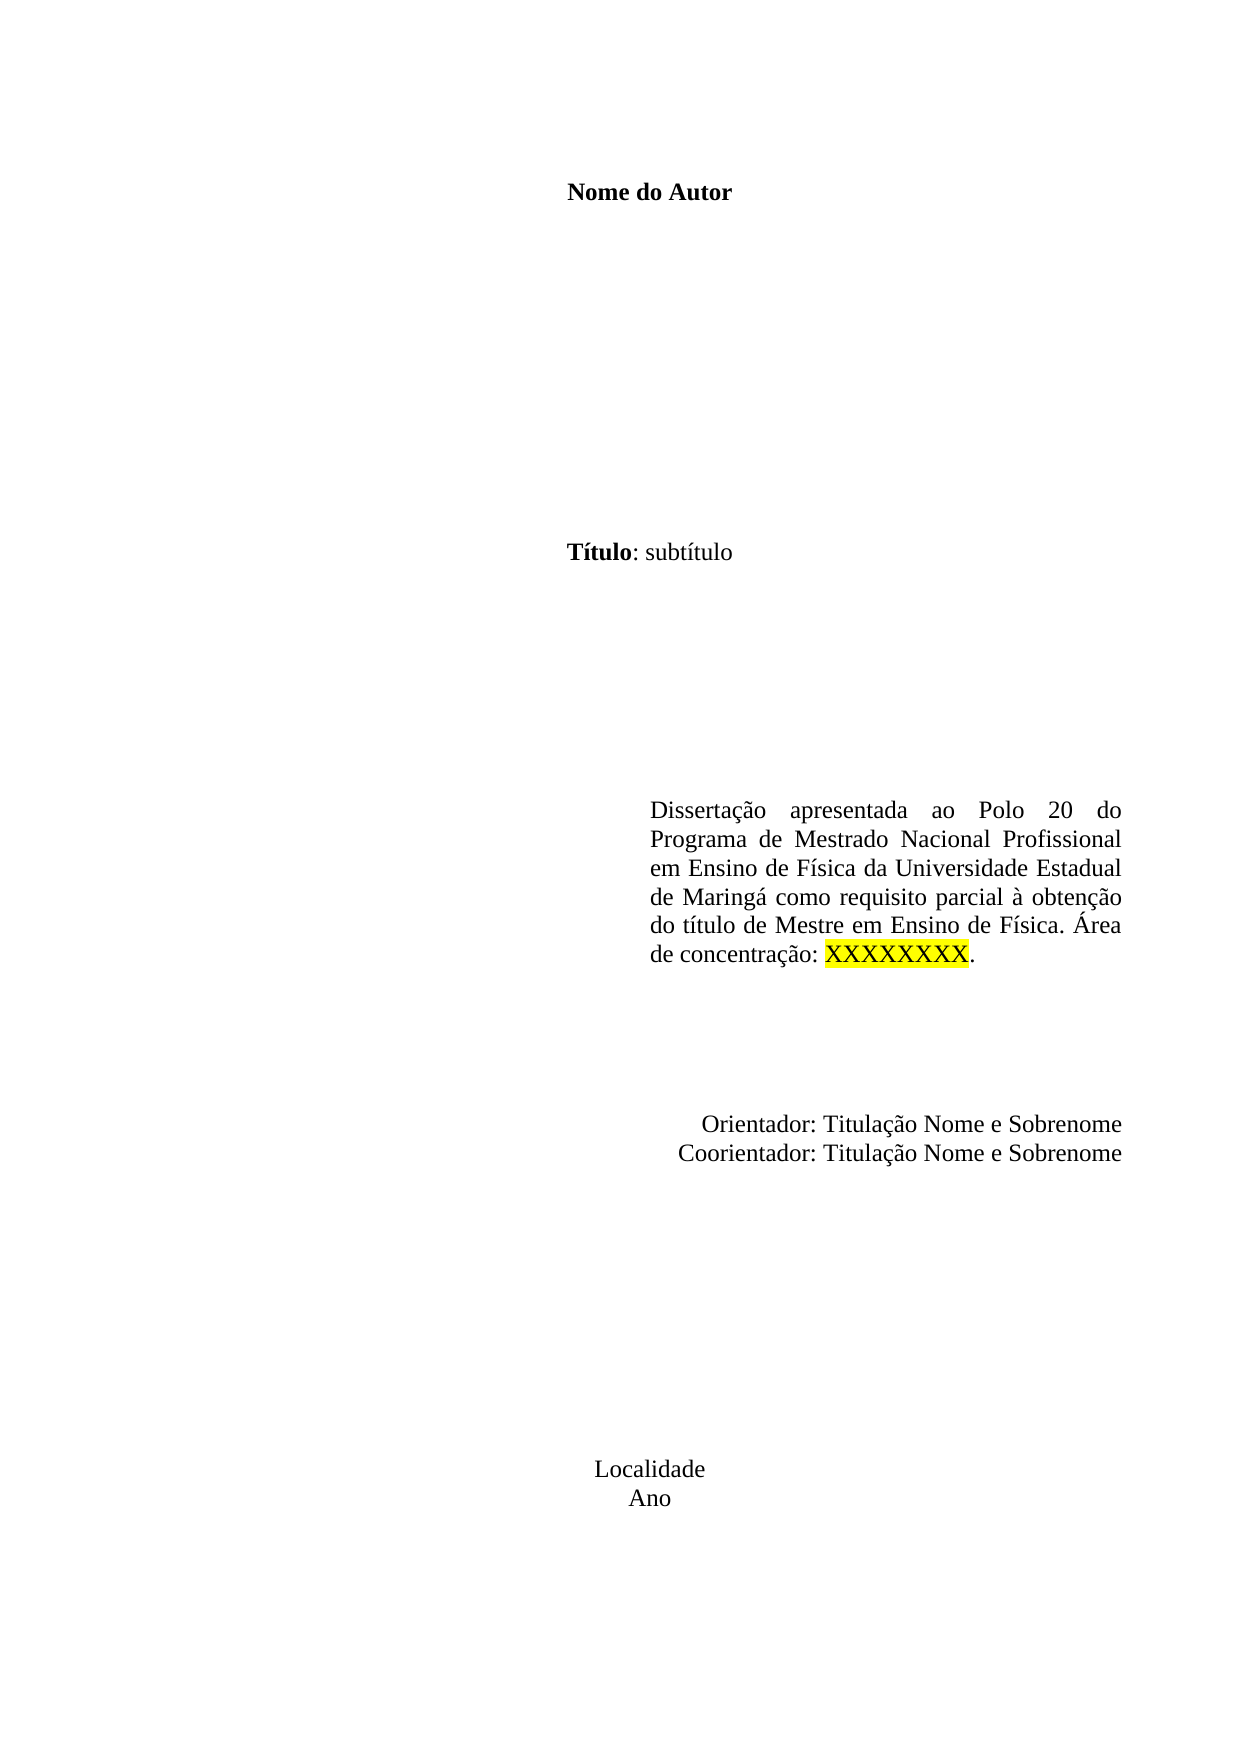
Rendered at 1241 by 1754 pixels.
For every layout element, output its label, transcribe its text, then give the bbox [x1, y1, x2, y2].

text Nome do Autor [177, 177, 1122, 206]
text Coorientador: Titulação Nome e Sobrenome [177, 1138, 1122, 1167]
text Ano [177, 1483, 1122, 1512]
text Dissertação apresentada ao Polo 20 do Programa de Mestrado Nacional Profissional em Ensino de Física da Universidade Estadual de Maringá como requisito parcial à obtenção do título de Mestre em Ensino de Física. Área de concentração: XXXXXXXX. [650, 795, 1122, 968]
text Título: subtítulo [177, 537, 1122, 565]
text Localidade [177, 1454, 1122, 1483]
text Orientador: Titulação Nome e Sobrenome [177, 1109, 1122, 1138]
